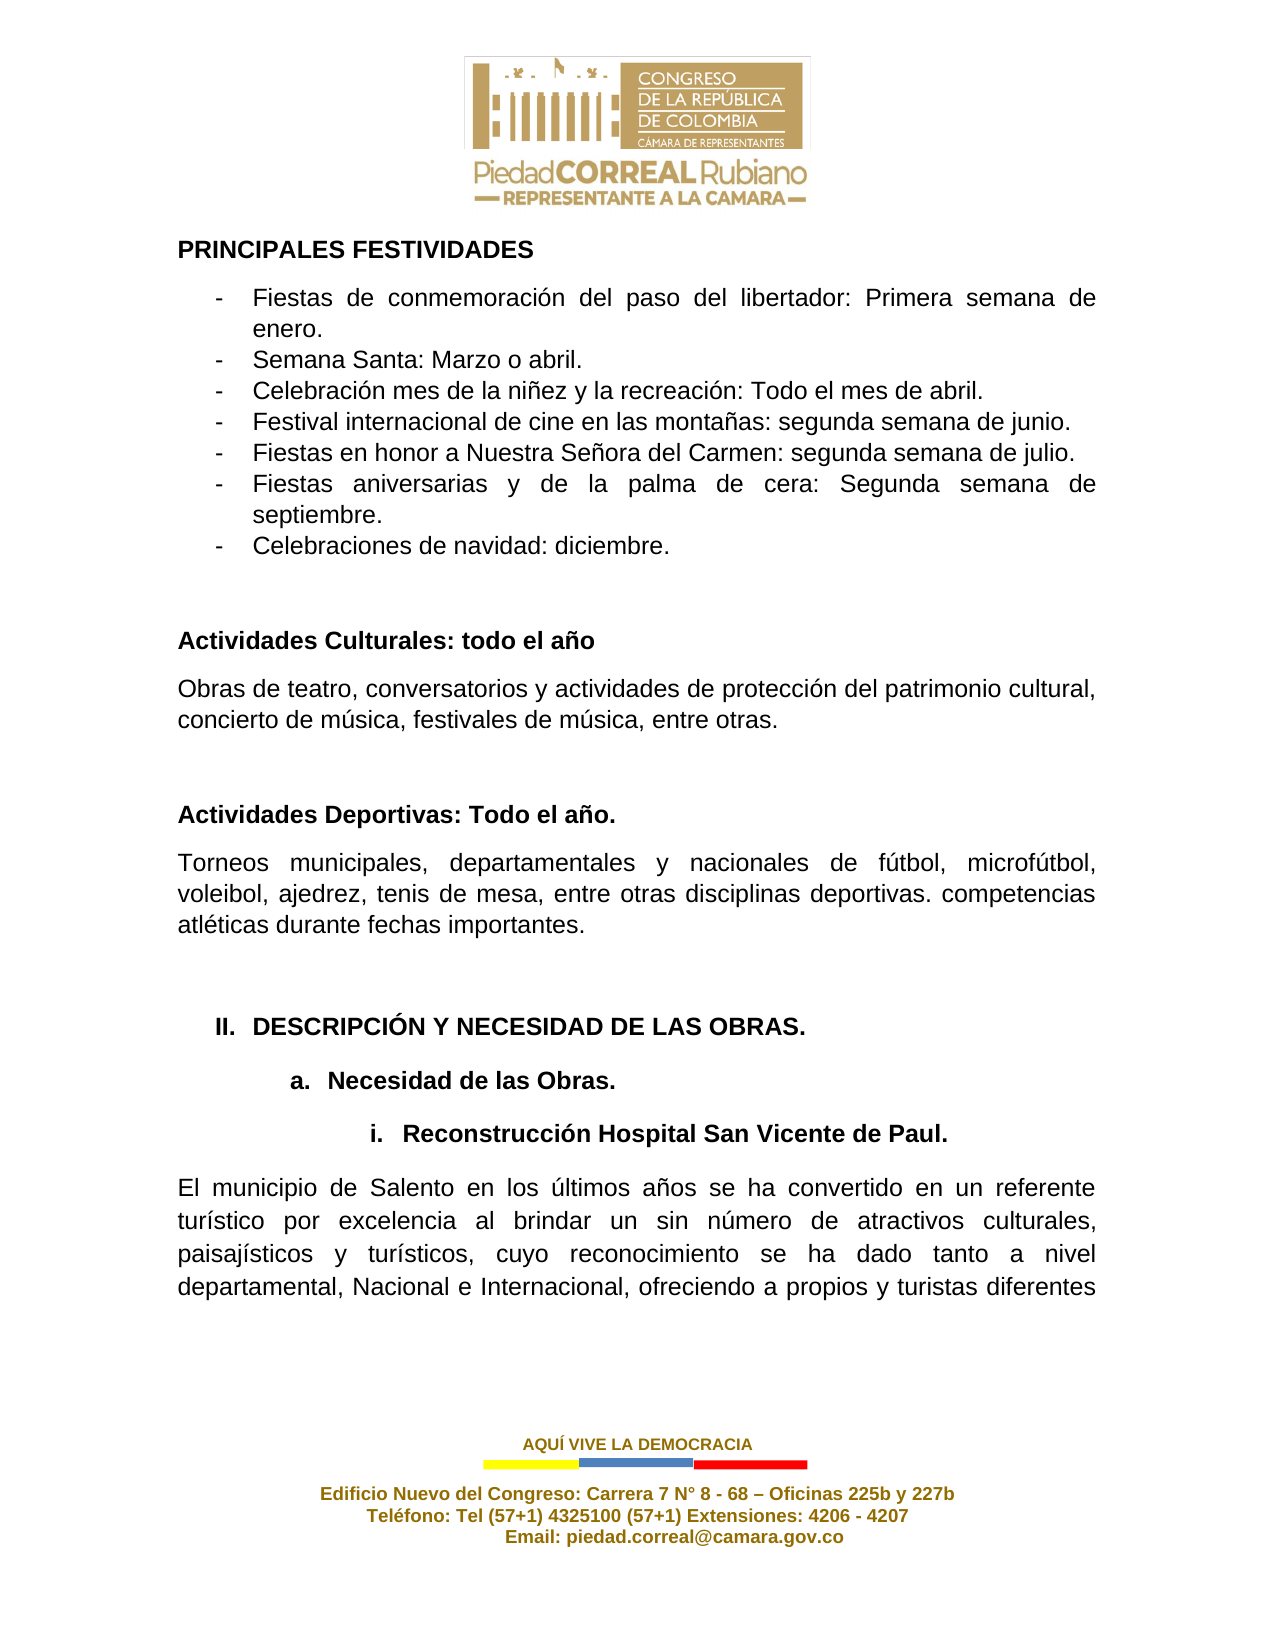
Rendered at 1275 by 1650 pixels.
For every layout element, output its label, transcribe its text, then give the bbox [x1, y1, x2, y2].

list Fiestas en honor a Nuestra Señora del Carmen: segunda semana de julio. [215, 438, 1098, 466]
picture [461, 56, 814, 223]
text Obras de teatro, conversatorios y actividades de protección del patrimonio cultural, concierto de música, festivales de música, entre otras. [177, 674, 1098, 734]
text Torneos municipales, departamentales y nacionales de fútbol, microfútbol, voleibol, ajedrez, tenis de mesa, entre otras disciplinas deportivas. competencias atléticas durante fechas importantes. [177, 848, 1098, 939]
list Necesidad de las Obras. [290, 1066, 1098, 1094]
list Reconstrucción Hospital San Vicente de Paul. [383, 1119, 1098, 1148]
list Celebración mes de la niñez y la recreación: Todo el mes de abril. [215, 376, 1098, 404]
list Fiestas aniversarias y de la palma de cera: Segunda semana de septiembre. [215, 469, 1098, 528]
text Actividades Culturales: todo el año [177, 626, 1098, 655]
text Actividades Deportivas: Todo el año. [177, 800, 1098, 829]
list Fiestas de conmemoración del paso del libertador: Primera semana de enero. [215, 282, 1098, 342]
list DESCRIPCIÓN Y NECESIDAD DE LAS OBRAS. [215, 1012, 1098, 1041]
list Festival internacional de cine en las montañas: segunda semana de junio. [215, 407, 1098, 435]
list Celebraciones de navidad: diciembre. [215, 531, 1098, 559]
text PRINCIPALES FESTIVIDADES [177, 235, 1098, 263]
list Semana Santa: Marzo o abril. [215, 344, 1098, 373]
